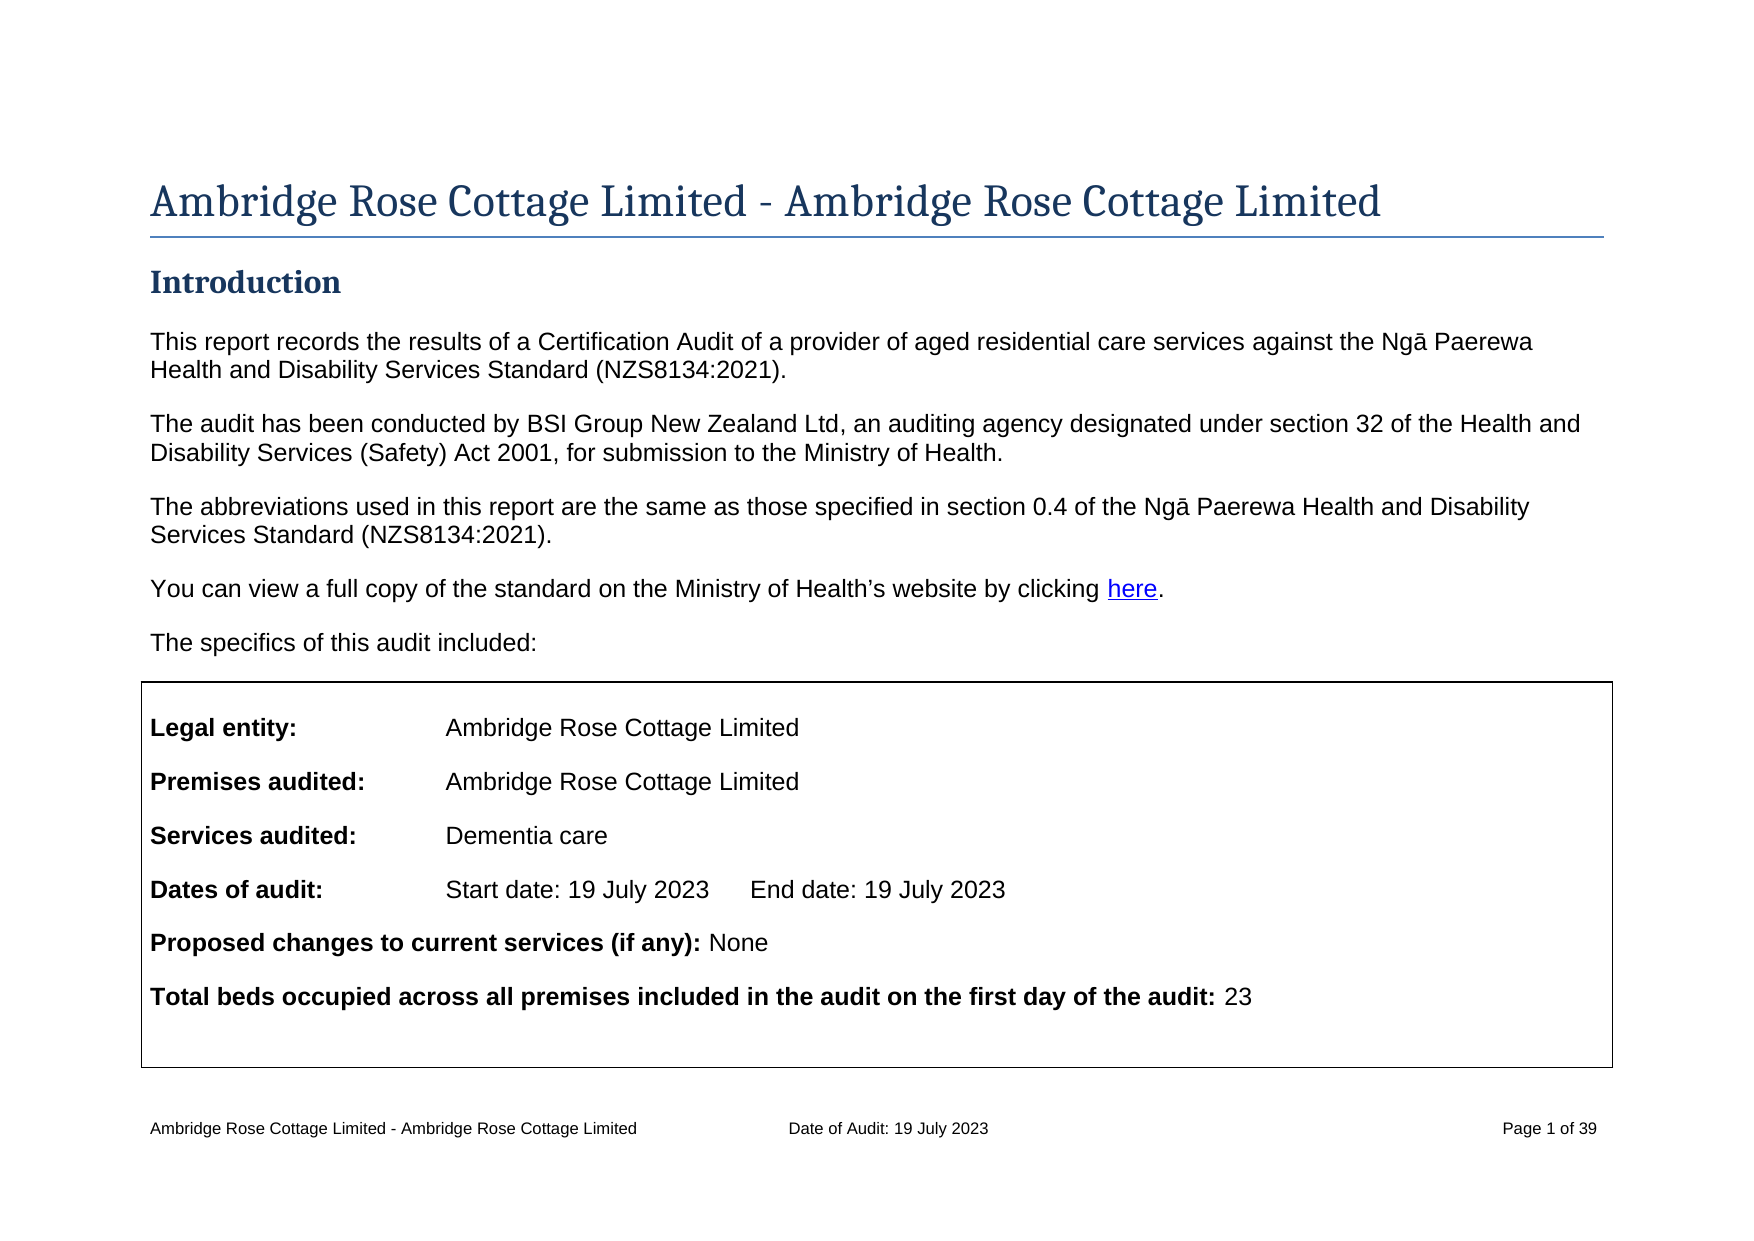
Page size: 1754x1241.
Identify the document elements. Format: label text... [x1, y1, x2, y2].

text Services audited: Dementia care [142, 818, 1612, 849]
subtitle Introduction [150, 263, 1604, 301]
text Legal entity: Ambridge Rose Cottage Limited [150, 713, 1604, 742]
text Total beds occupied across all premises included in the audit on the first day of the audit: 23 [142, 979, 1612, 1011]
text You can view a full copy of the standard on the Ministry of Health’s website by clicking here. [150, 574, 1604, 603]
text Proposed changes to current services (if any): None [142, 925, 1612, 957]
text This report records the results of a Certification Audit of a provider of aged residential care services against the Ngā Paerewa Health and Disability Services Standard (NZS8134:2021). [150, 326, 1604, 384]
text Premises audited: Ambridge Rose Cottage Limited [142, 764, 1612, 796]
text The audit has been conducted by BSI Group New Zealand Ltd, an auditing agency designated under section 32 of the Health and Disability Services (Safety) Act 2001, for submission to the Ministry of Health. [150, 409, 1604, 466]
subtitle Ambridge Rose Cottage Limited - Ambridge Rose Cottage Limited [150, 175, 1604, 236]
text The abbreviations used in this report are the same as those specified in section 0.4 of the Ngā Paerewa Health and Disability Services Standard (NZS8134:2021). [150, 491, 1604, 549]
text Dates of audit: Start date: 19 July 2023 End date: 19 July 2023 [142, 871, 1612, 903]
text The specifics of this audit included: [150, 628, 1604, 656]
